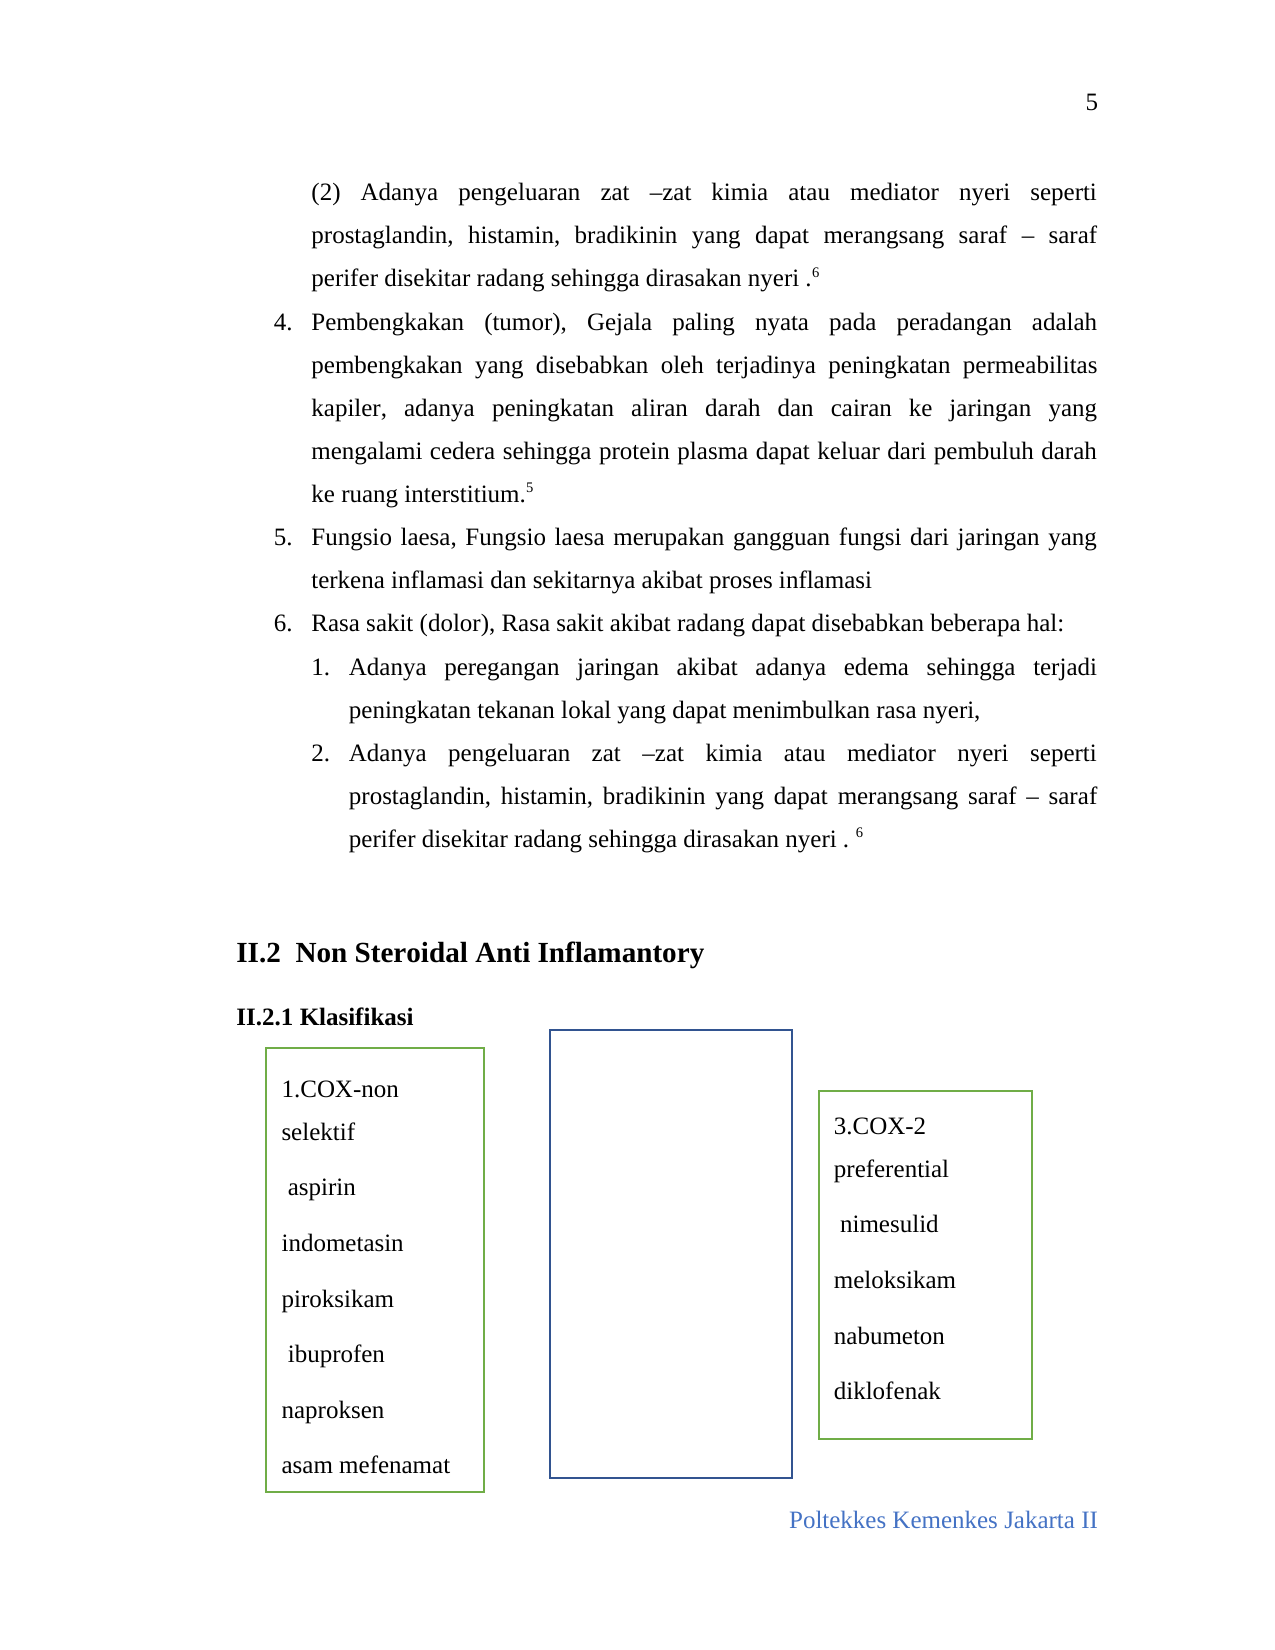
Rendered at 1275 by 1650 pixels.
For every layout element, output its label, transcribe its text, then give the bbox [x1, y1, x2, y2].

list (2) Adanya pengeluaran zat –zat kimia atau mediator nyeri seperti prostaglandin, histamin, bradikinin yang dapat merangsang saraf – saraf perifer disekitar radang sehingga dirasakan nyeri .6 [311, 177, 1098, 292]
list Fungsio laesa, Fungsio laesa merupakan gangguan fungsi dari jaringan yang terkena inflamasi dan sekitarnya akibat proses inflamasi [274, 522, 1098, 594]
list Rasa sakit (dolor), Rasa sakit akibat radang dapat disebabkan beberapa hal: [274, 608, 1098, 637]
list Adanya peregangan jaringan akibat adanya edema sehingga terjadi peningkatan tekanan lokal yang dapat menimbulkan rasa nyeri, [311, 652, 1098, 723]
subtitle Klasifikasi [236, 1002, 1098, 1031]
list Pembengkakan (tumor), Gejala paling nyata pada peradangan adalah pembengkakan yang disebabkan oleh terjadinya peningkatan permeabilitas kapiler, adanya peningkatan aliran darah dan cairan ke jaringan yang mengalami cedera sehingga protein plasma dapat keluar dari pembuluh darah ke ruang interstitium.5 [274, 307, 1098, 508]
list Adanya pengeluaran zat –zat kimia atau mediator nyeri seperti prostaglandin, histamin, bradikinin yang dapat merangsang saraf – saraf perifer disekitar radang sehingga dirasakan nyeri . 6 [311, 738, 1098, 853]
subtitle Non Steroidal Anti Inflamantory [236, 935, 1098, 969]
